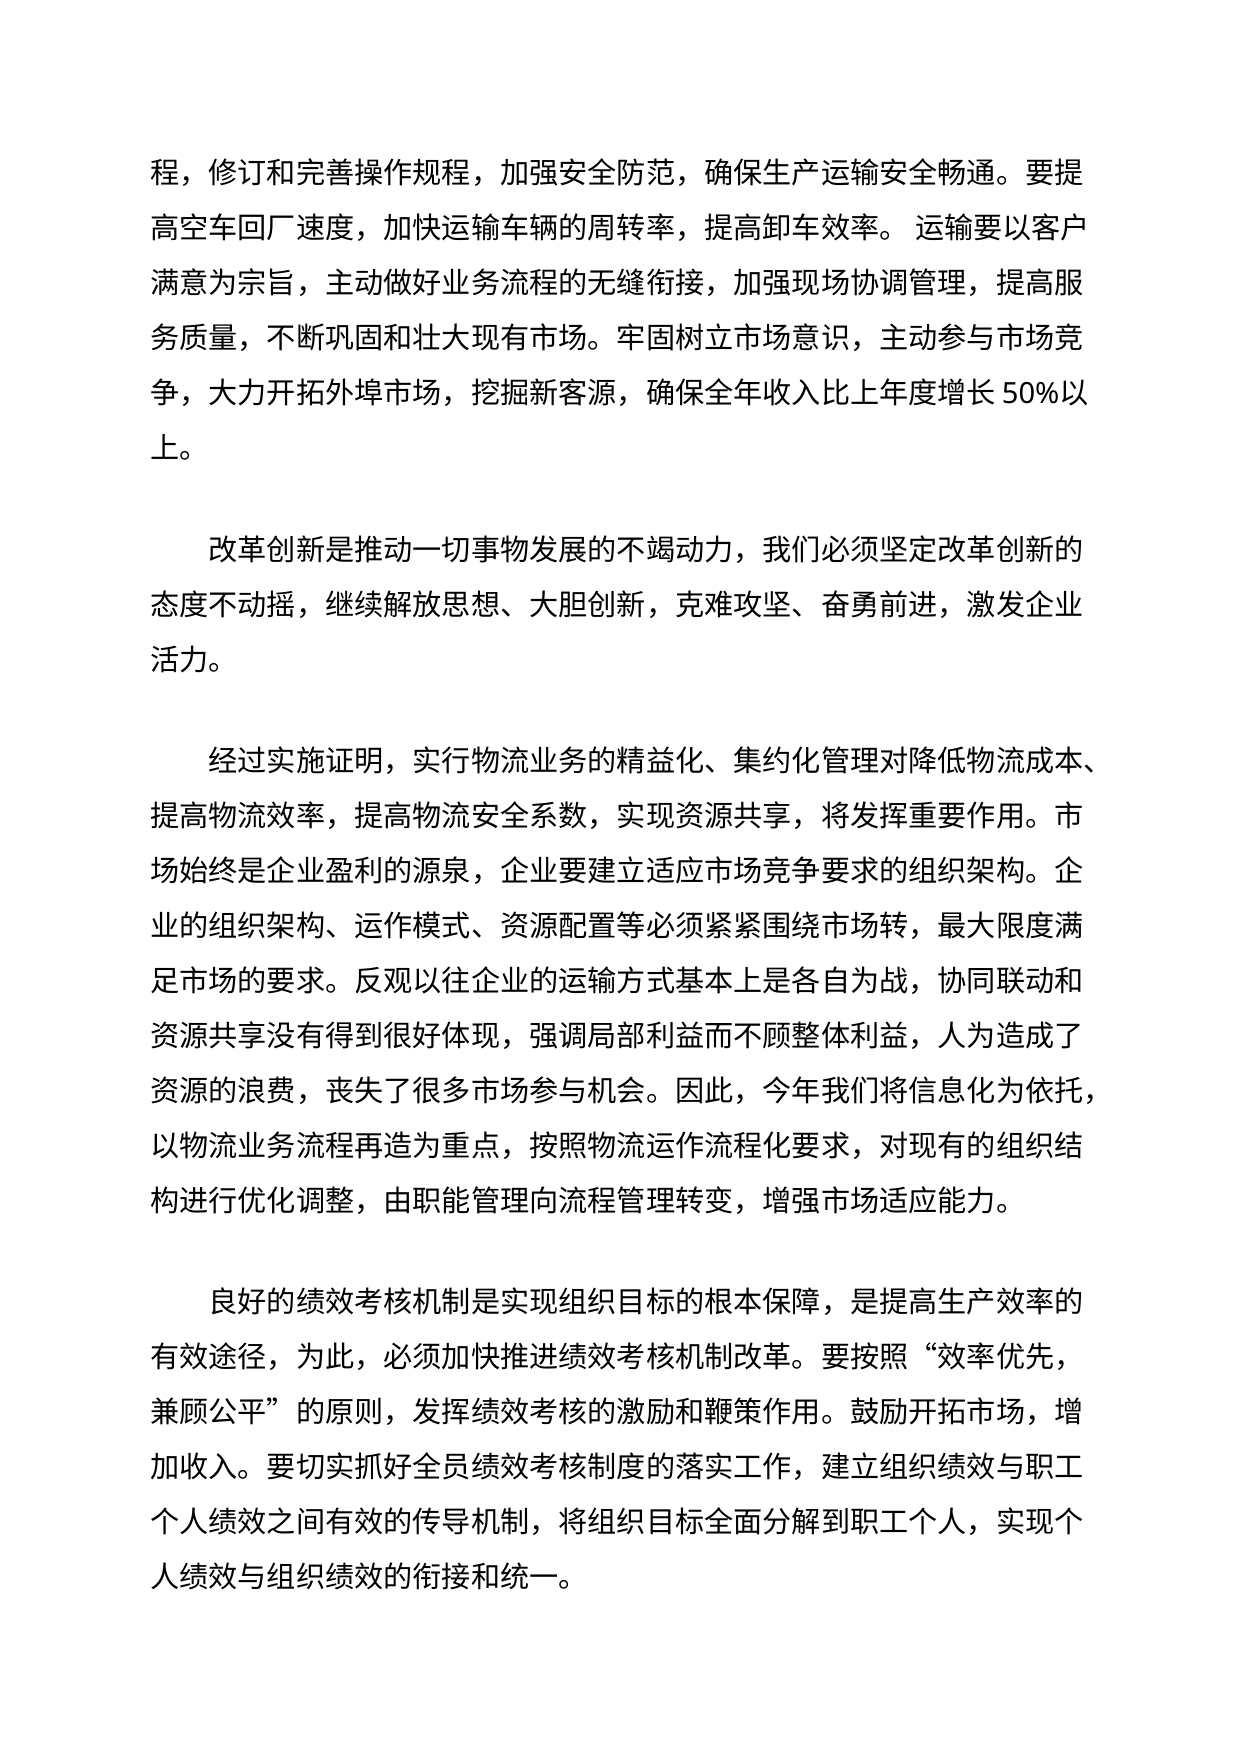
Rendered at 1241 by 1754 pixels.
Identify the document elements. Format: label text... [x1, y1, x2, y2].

text 良好的绩效考核机制是实现组织目标的根本保障，是提高生产效率的有效途径，为此，必须加快推进绩效考核机制改革。要按照“效率优先，兼顾公平”的原则，发挥绩效考核的激励和鞭策作用。鼓励开拓市场，增加收入。要切实抓好全员绩效考核制度的落实工作，建立组织绩效与职工个人绩效之间有效的传导机制，将组织目标全面分解到职工个人，实现个人绩效与组织绩效的衔接和统一。 [150, 1279, 1090, 1596]
text 经过实施证明，实行物流业务的精益化、集约化管理对降低物流成本、提高物流效率，提高物流安全系数，实现资源共享，将发挥重要作用。市场始终是企业盈利的源泉，企业要建立适应市场竞争要求的组织架构。企业的组织架构、运作模式、资源配置等必须紧紧围绕市场转，最大限度满足市场的要求。反观以往企业的运输方式基本上是各自为战，协同联动和资源共享没有得到很好体现，强调局部利益而不顾整体利益，人为造成了资源的浪费，丧失了很多市场参与机会。因此，今年我们将信息化为依托，以物流业务流程再造为重点，按照物流运作流程化要求，对现有的组织结构进行优化调整，由职能管理向流程管理转变，增强市场适应能力。 [150, 738, 1090, 1219]
text 改革创新是推动一切事物发展的不竭动力，我们必须坚定改革创新的态度不动摇，继续解放思想、大胆创新，克难攻坚、奋勇前进，激发企业活力。 [150, 526, 1090, 678]
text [150, 150, 1090, 467]
